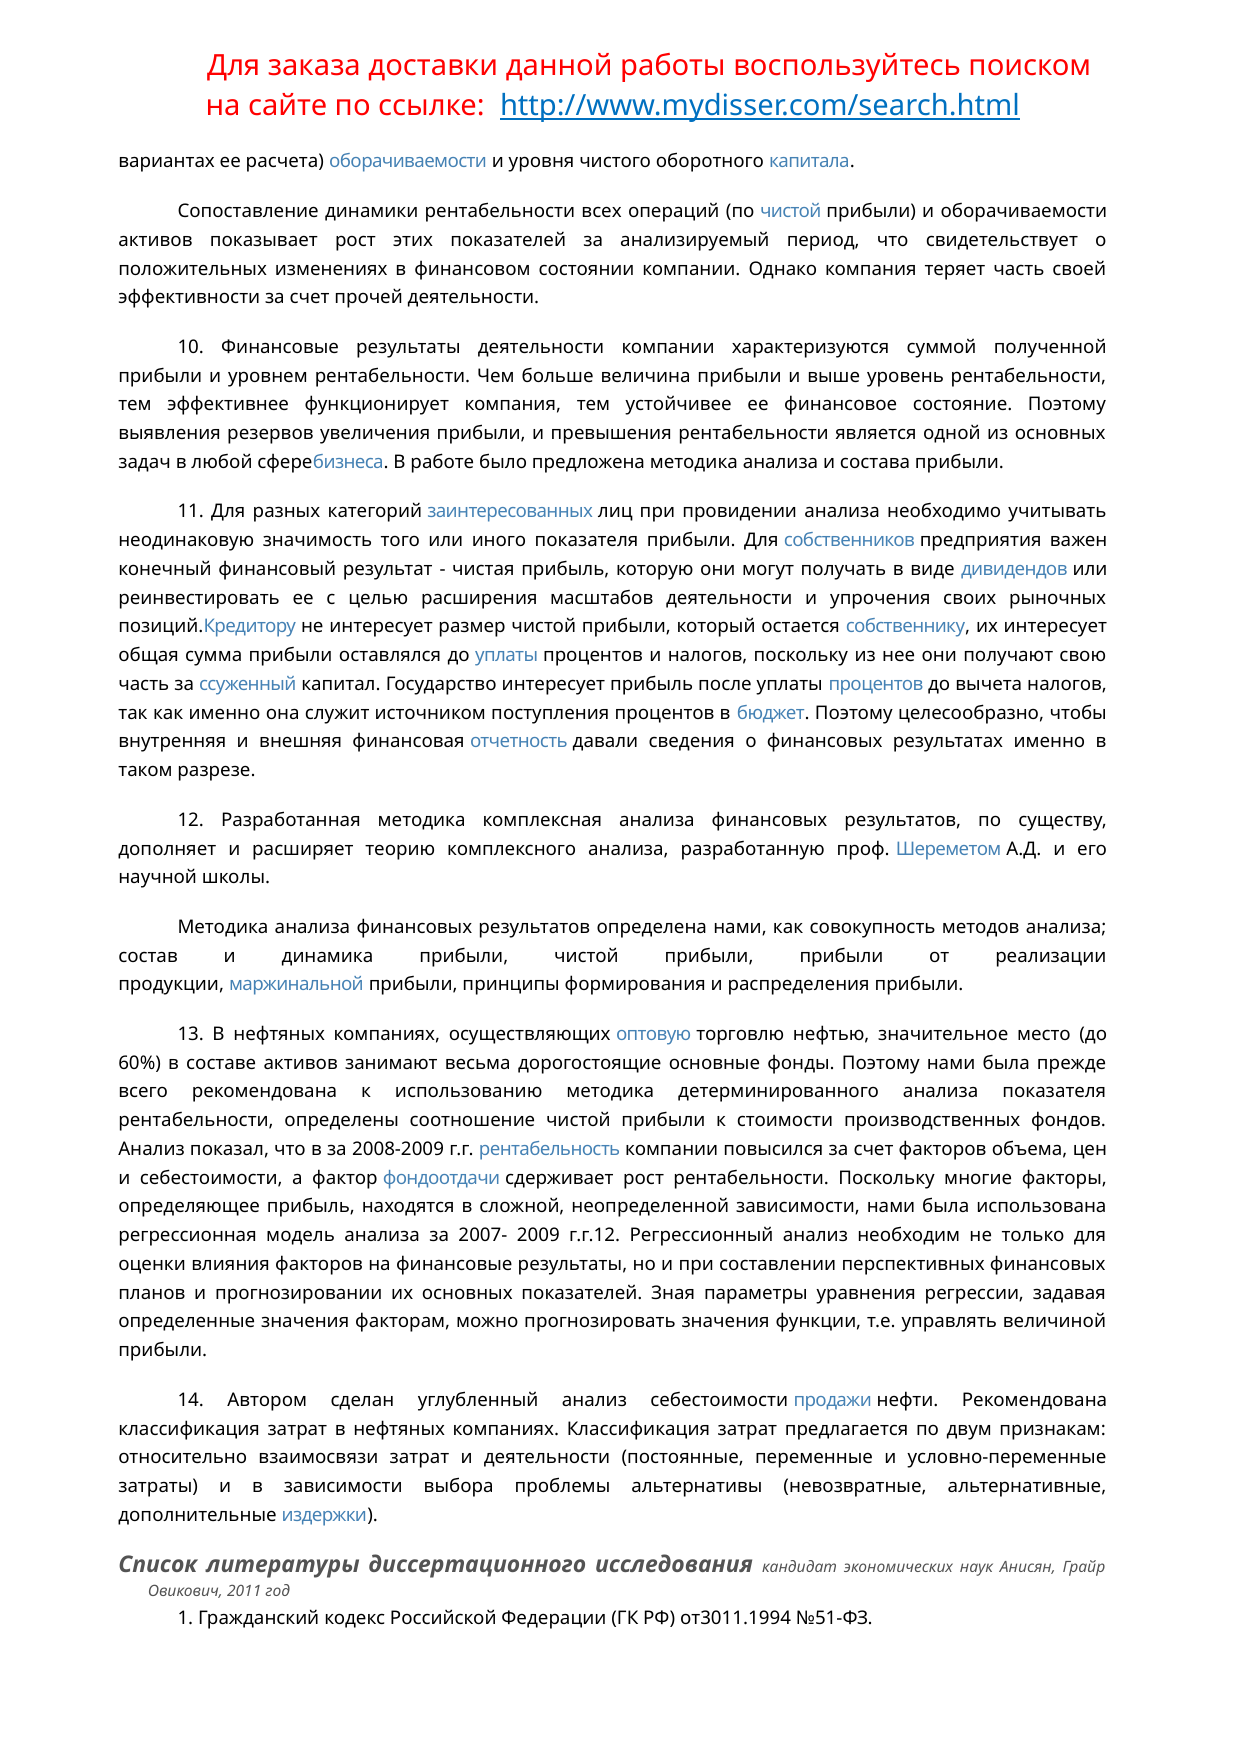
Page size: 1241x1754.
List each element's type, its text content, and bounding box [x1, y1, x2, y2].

subtitle Список литературы диссертационного исследования кандидат экономических наук Анисян, Грайр Овикович, 2011 год [118, 1547, 1107, 1601]
